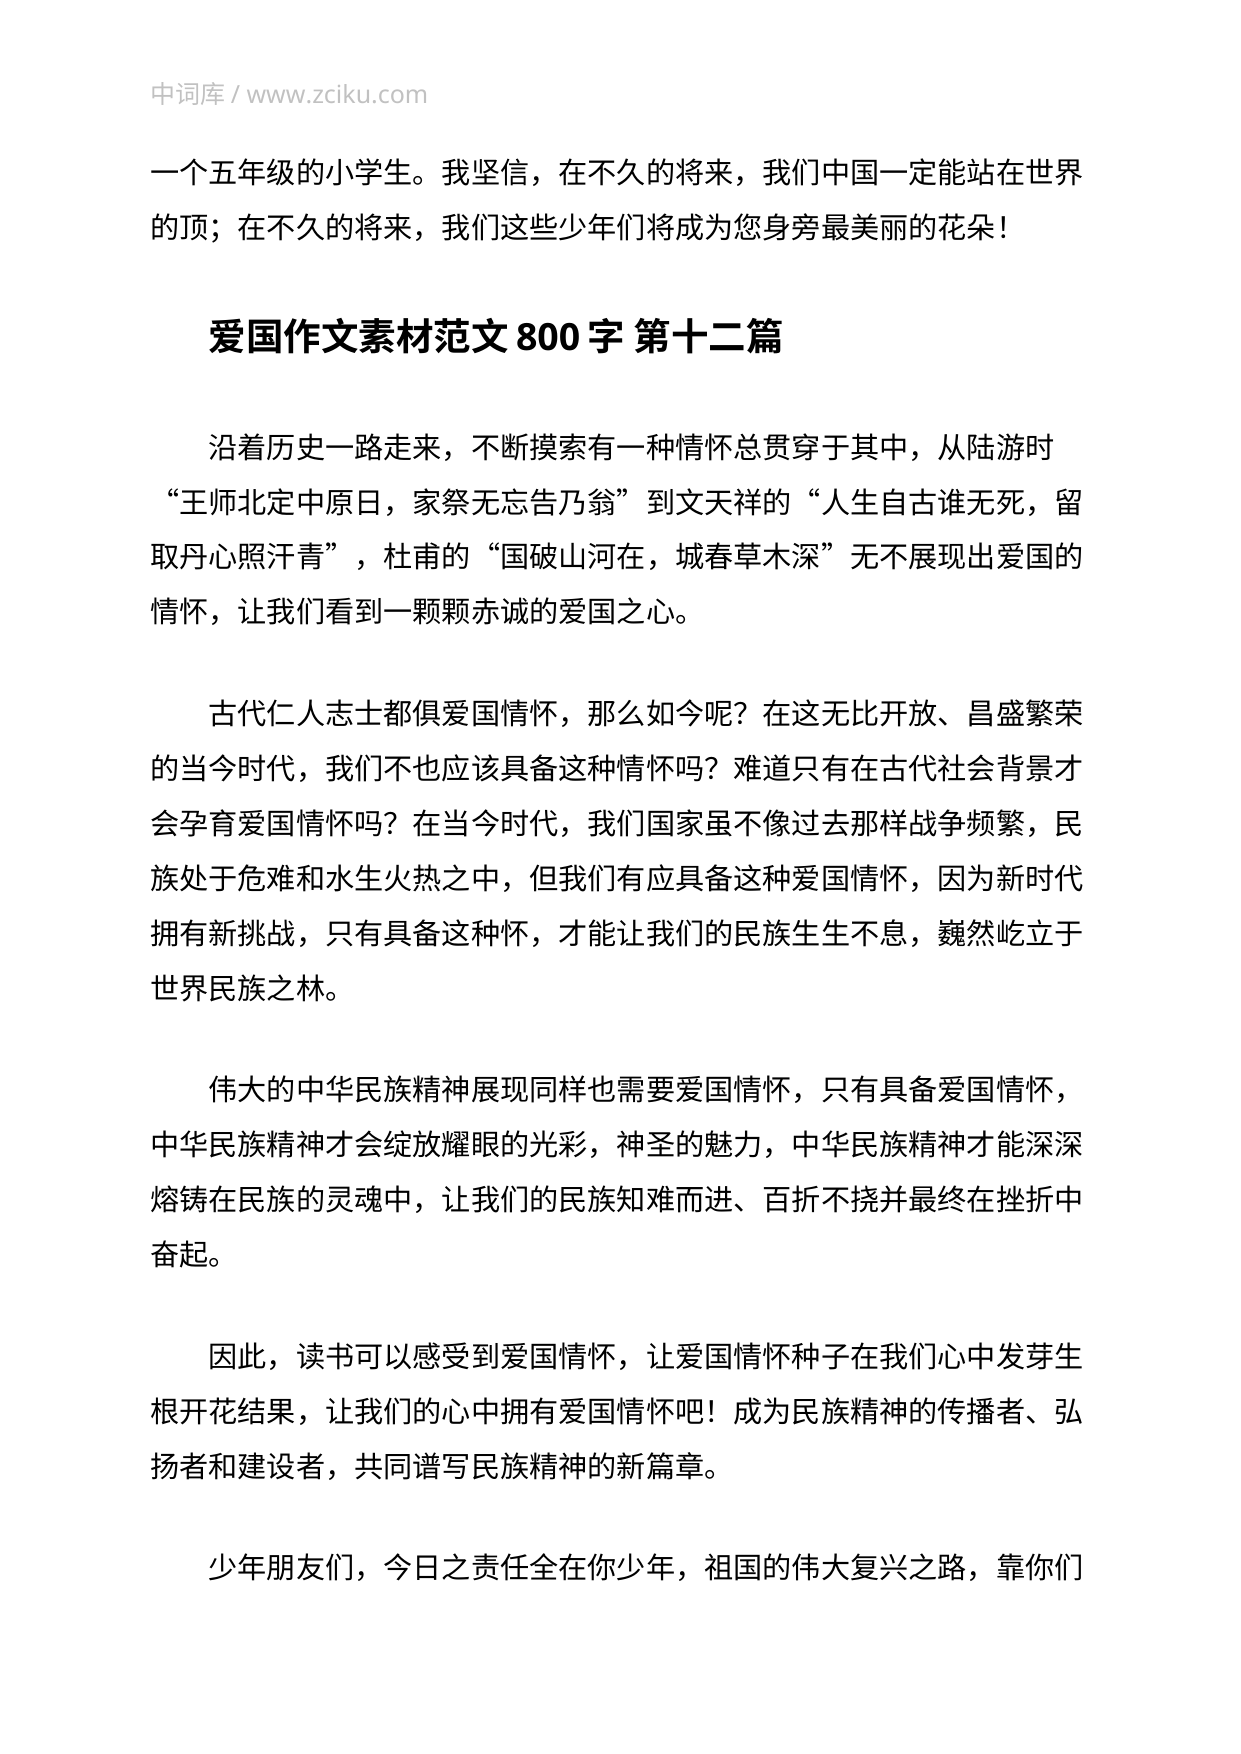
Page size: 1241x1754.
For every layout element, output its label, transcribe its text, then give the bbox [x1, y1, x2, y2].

text 爱国作文素材范文800字 第十二篇 [150, 307, 1090, 361]
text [150, 1545, 1090, 1587]
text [150, 150, 1090, 247]
text 古代仁人志士都俱爱国情怀，那么如今呢？在这无比开放、昌盛繁荣的当今时代，我们不也应该具备这种情怀吗？难道只有在古代社会背景才会孕育爱国情怀吗？在当今时代，我们国家虽不像过去那样战争频繁，民族处于危难和水生火热之中，但我们有应具备这种爱国情怀，因为新时代拥有新挑战，只有具备这种怀，才能让我们的民族生生不息，巍然屹立于世界民族之林。 [150, 691, 1090, 1007]
text 伟大的中华民族精神展现同样也需要爱国情怀，只有具备爱国情怀，中华民族精神才会绽放耀眼的光彩，神圣的魅力，中华民族精神才能深深熔铸在民族的灵魂中，让我们的民族知难而进、百折不挠并最终在挫折中奋起。 [150, 1067, 1090, 1274]
text 因此，读书可以感受到爱国情怀，让爱国情怀种子在我们心中发芽生根开花结果，让我们的心中拥有爱国情怀吧！成为民族精神的传播者、弘扬者和建设者，共同谱写民族精神的新篇章。 [150, 1333, 1090, 1486]
text 沿着历史一路走来，不断摸索有一种情怀总贯穿于其中，从陆游时“王师北定中原日，家祭无忘告乃翁”到文天祥的“人生自古谁无死，留取丹心照汗青”，杜甫的“国破山河在，城春草木深”无不展现出爱国的情怀，让我们看到一颗颗赤诚的爱国之心。 [150, 424, 1090, 631]
